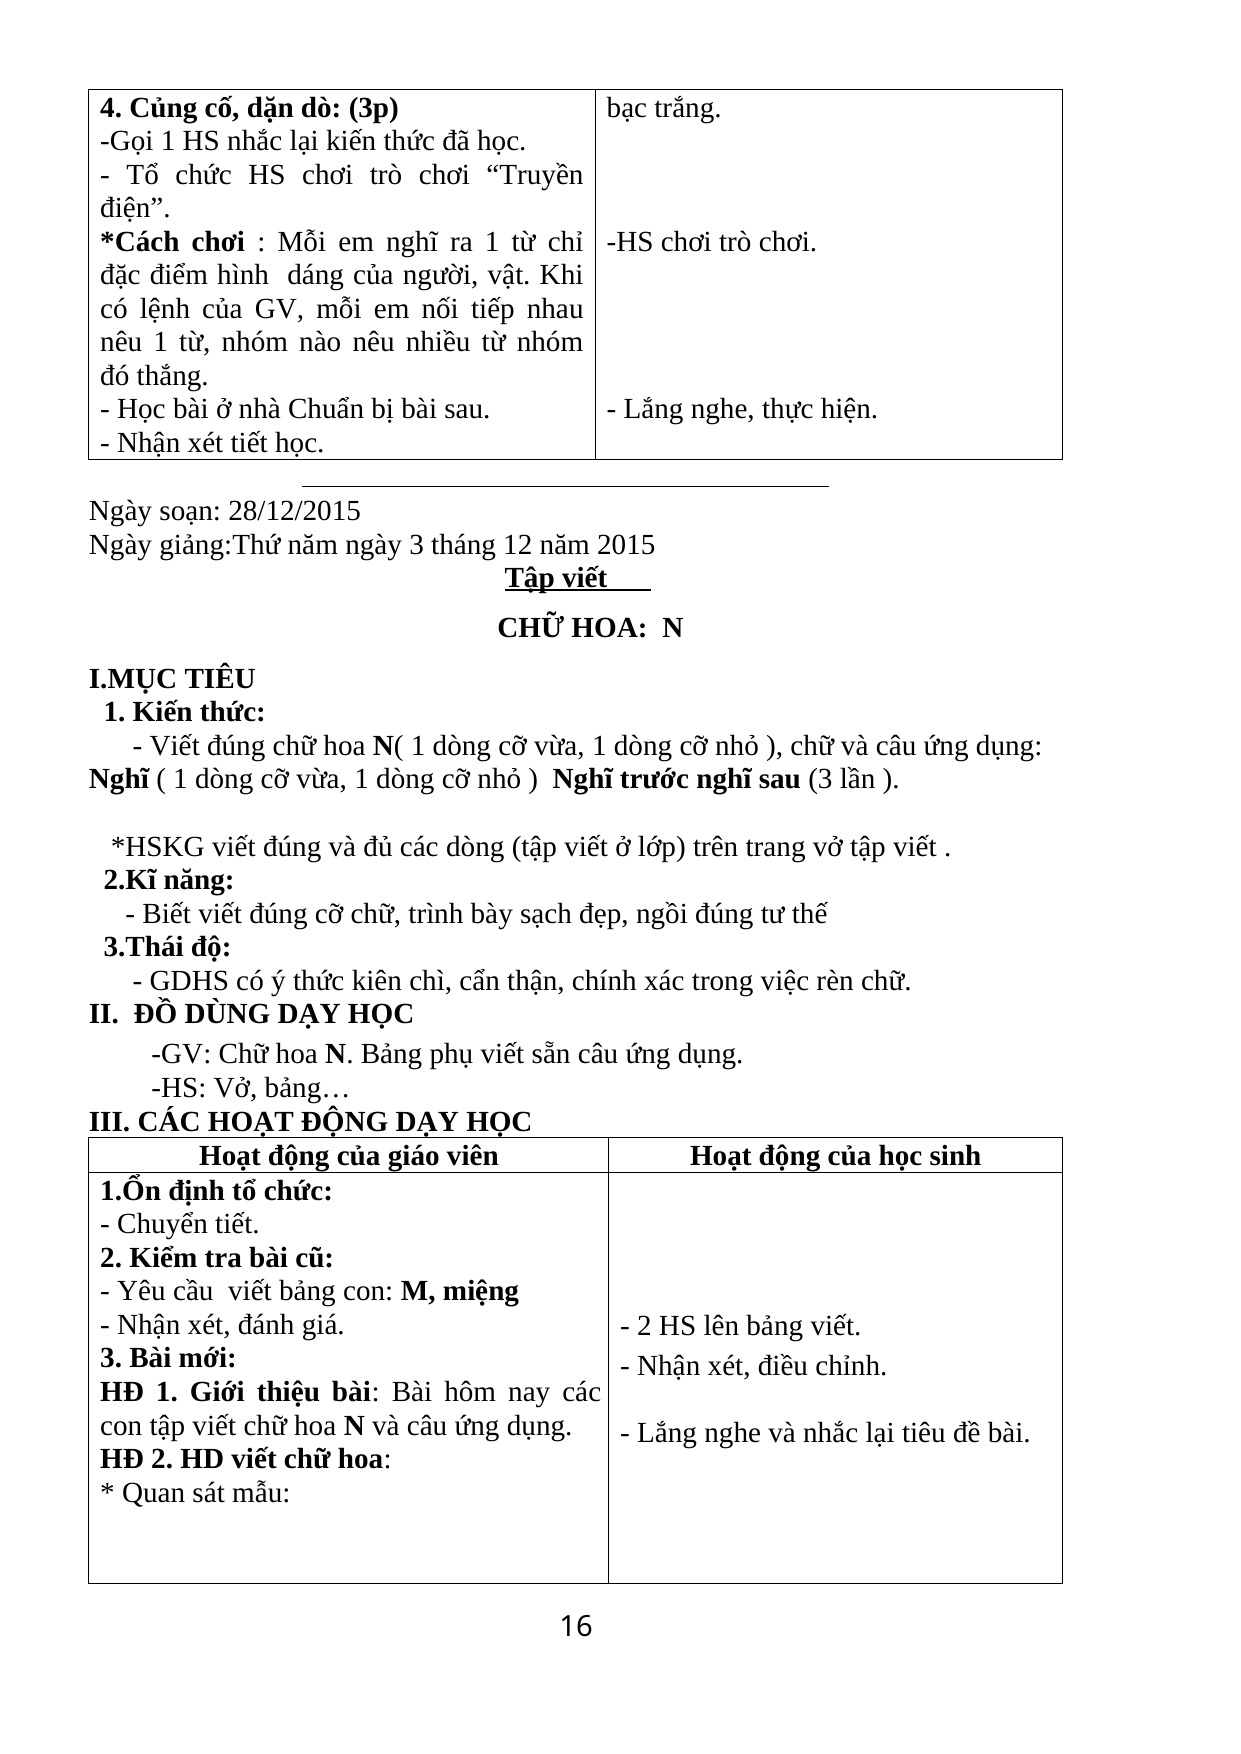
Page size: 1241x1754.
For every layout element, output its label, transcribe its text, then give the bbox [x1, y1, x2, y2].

text Tập viết [89, 560, 1063, 594]
text - Biết viết đúng cỡ chữ, trình bày sạch đẹp, ngồi đúng tư thế [89, 896, 1063, 929]
text - GDHS có ý thức kiên chì, cẩn thận, chính xác trong việc rèn chữ. [89, 963, 1033, 996]
table_header Hoạt động của giáo viên [89, 1138, 608, 1172]
text CHỮ HOA: N [89, 611, 1033, 644]
text Ngày soạn: 28/12/2015 [89, 493, 1063, 527]
table_header Hoạt động của học sinh [609, 1138, 1062, 1172]
text - Viết đúng chữ hoa N( 1 dòng cỡ vừa, 1 dòng cỡ nhỏ ), chữ và câu ứng dụng: Nghĩ ( 1 dòng cỡ vừa, 1 dòng cỡ nhỏ ) Nghĩ trước nghĩ sau (3 lần ). [89, 728, 1063, 795]
text 2.Kĩ năng: [89, 862, 1063, 896]
text -GV: Chữ hoa N. Bảng phụ viết sẵn câu ứng dụng. [89, 1037, 1033, 1070]
text 3.Thái độ: [89, 929, 1033, 963]
text *HSKG viết đúng và đủ các dòng (tập viết ở lớp) trên trang vở tập viết . [89, 829, 1033, 862]
text III. CÁC HOẠT ĐỘNG DẠY HỌC [89, 1104, 1063, 1137]
text 1. Kiến thức: [89, 694, 1063, 728]
text II. ĐỒ DÙNG DẠY HỌC [89, 996, 1063, 1030]
text -HS: Vở, bảng… [89, 1070, 1033, 1104]
text I.MỤC TIÊU [89, 661, 1063, 694]
text Ngày giảng:Thứ năm ngày 3 tháng 12 năm 2015 [89, 527, 1063, 560]
